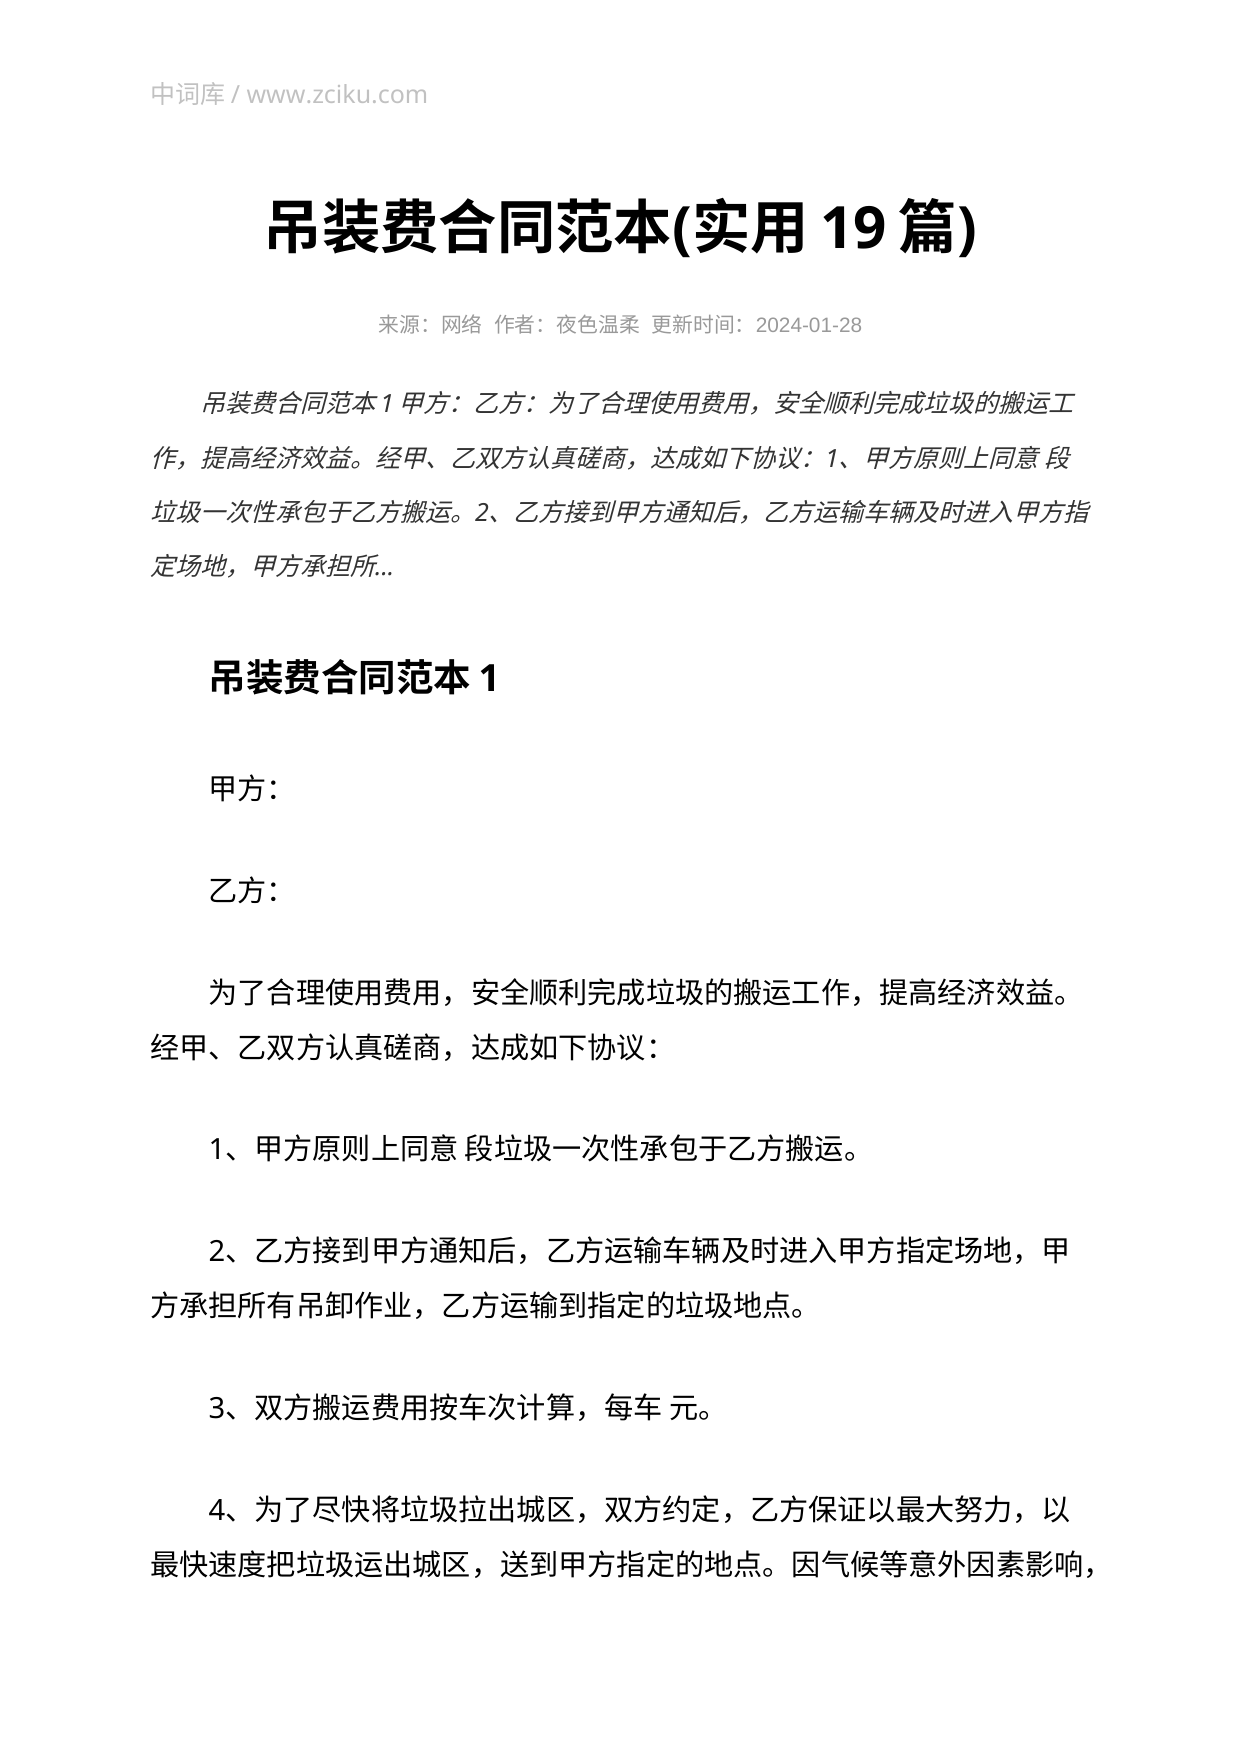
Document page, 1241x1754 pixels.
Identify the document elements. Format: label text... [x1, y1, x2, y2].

text 为了合理使用费用，安全顺利完成垃圾的搬运工作，提高经济效益。经甲、乙双方认真磋商，达成如下协议： [150, 969, 1090, 1066]
text 乙方： [150, 867, 1090, 910]
text 来源：网络 作者：夜色温柔 更新时间：2024-01-28 [150, 313, 1090, 337]
subtitle 吊装费合同范本(实用19篇) [150, 181, 1090, 266]
text 吊装费合同范本1甲方：乙方：为了合理使用费用，安全顺利完成垃圾的搬运工作，提高经济效益。经甲、乙双方认真磋商，达成如下协议：1、甲方原则上同意 段垃圾一次性承包于乙方搬运。2、乙方接到甲方通知后，乙方运输车辆及时进入甲方指定场地，甲方承担所... [150, 384, 1090, 583]
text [150, 1487, 1090, 1584]
text 3、双方搬运费用按车次计算，每车 元。 [150, 1385, 1090, 1427]
text 甲方： [150, 766, 1090, 808]
text 1、甲方原则上同意 段垃圾一次性承包于乙方搬运。 [150, 1126, 1090, 1168]
text 2、乙方接到甲方通知后，乙方运输车辆及时进入甲方指定场地，甲方承担所有吊卸作业，乙方运输到指定的垃圾地点。 [150, 1228, 1090, 1325]
text 吊装费合同范本1 [150, 648, 1090, 703]
